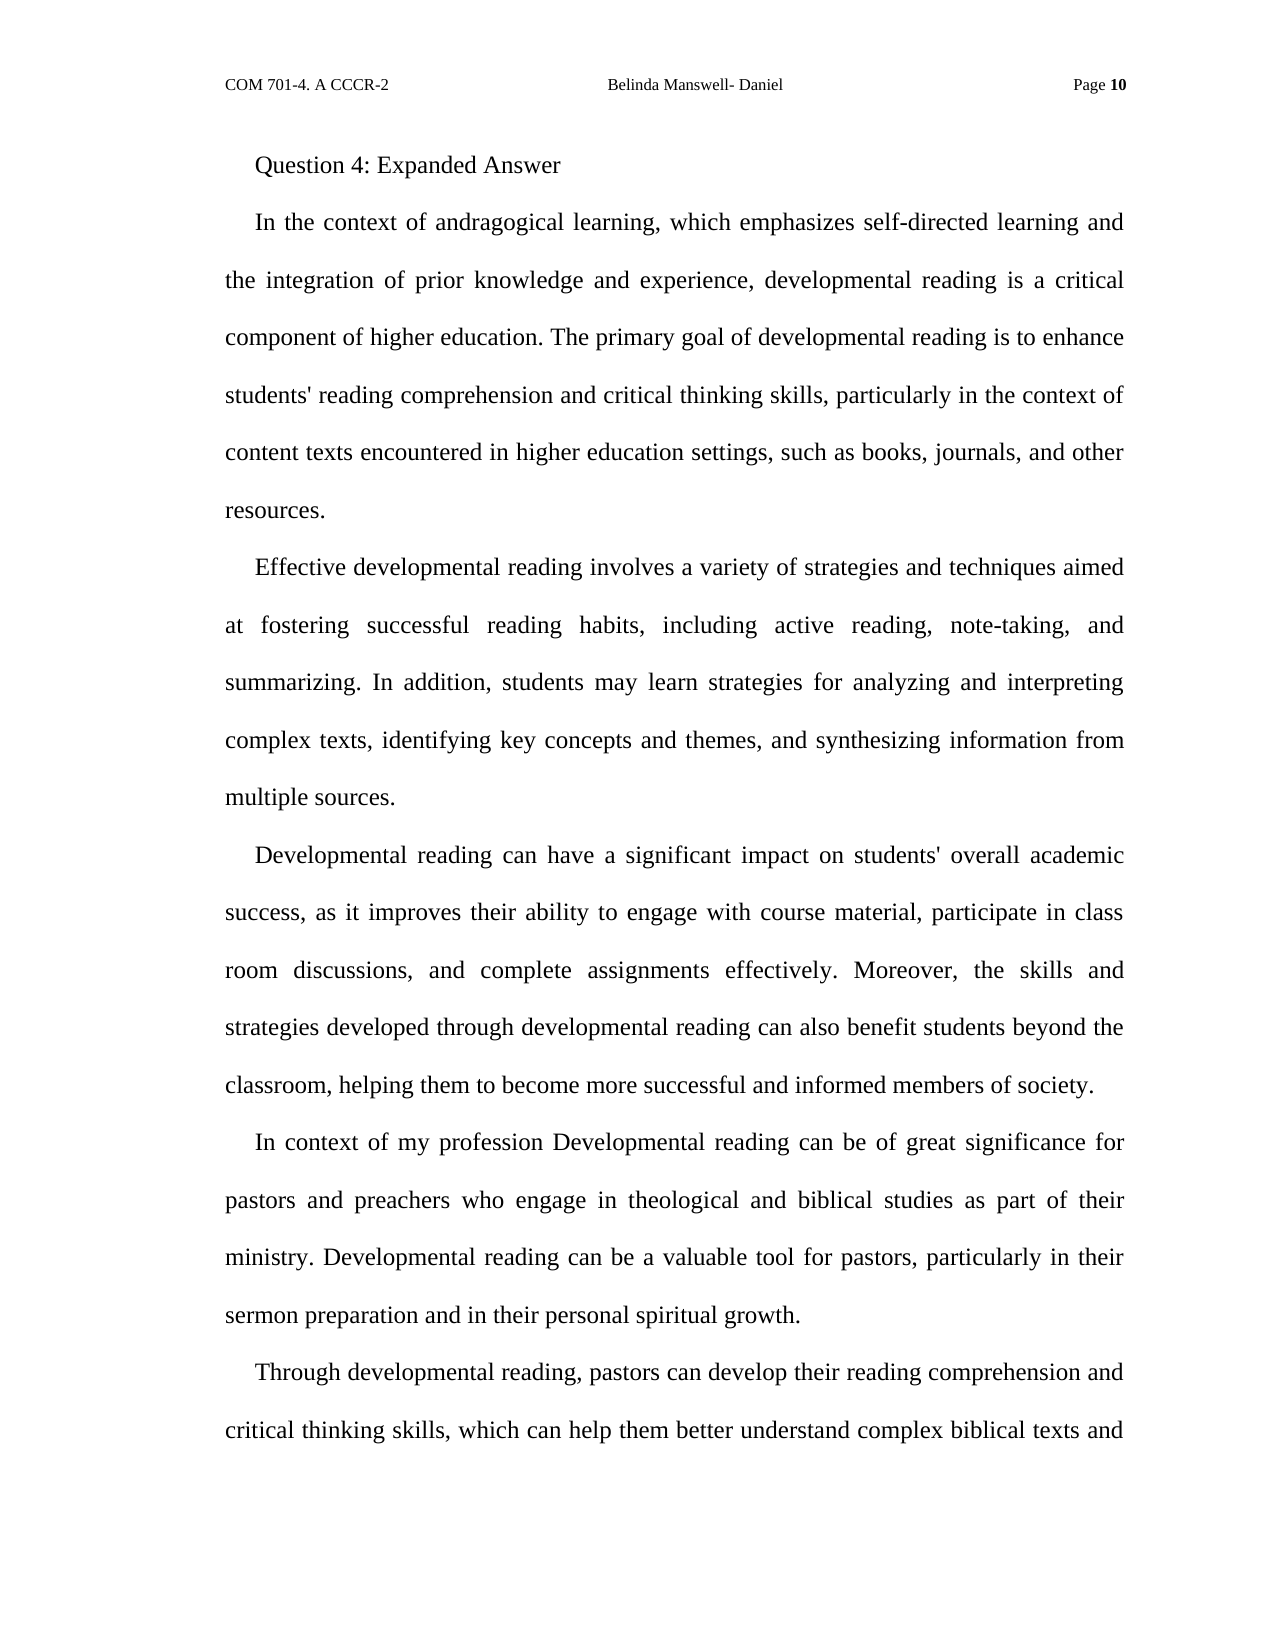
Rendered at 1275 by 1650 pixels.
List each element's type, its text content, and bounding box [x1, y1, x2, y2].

text In context of my profession Developmental reading can be of great significance for pastors and preachers who engage in theological and biblical studies as part of their ministry. Developmental reading can be a valuable tool for pastors, particularly in their sermon preparation and in their personal spiritual growth. [225, 1127, 1125, 1329]
text Question 4: Expanded Answer [225, 150, 1125, 179]
text Developmental reading can have a significant impact on students' overall academic success, as it improves their ability to engage with course material, participate in class room discussions, and complete assignments effectively. Moreover, the skills and strategies developed through developmental reading can also benefit students beyond the classroom, helping them to become more successful and informed members of society. [225, 840, 1125, 1099]
text Effective developmental reading involves a variety of strategies and techniques aimed at fostering successful reading habits, including active reading, note-taking, and summarizing. In addition, students may learn strategies for analyzing and interpreting complex texts, identifying key concepts and themes, and synthesizing information from multiple sources. [225, 552, 1125, 811]
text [225, 1357, 1125, 1444]
text In the context of andragogical learning, which emphasizes self-directed learning and the integration of prior knowledge and experience, developmental reading is a critical component of higher education. The primary goal of developmental reading is to enhance students' reading comprehension and critical thinking skills, particularly in the context of content texts encountered in higher education settings, such as books, journals, and other resources. [225, 207, 1125, 524]
